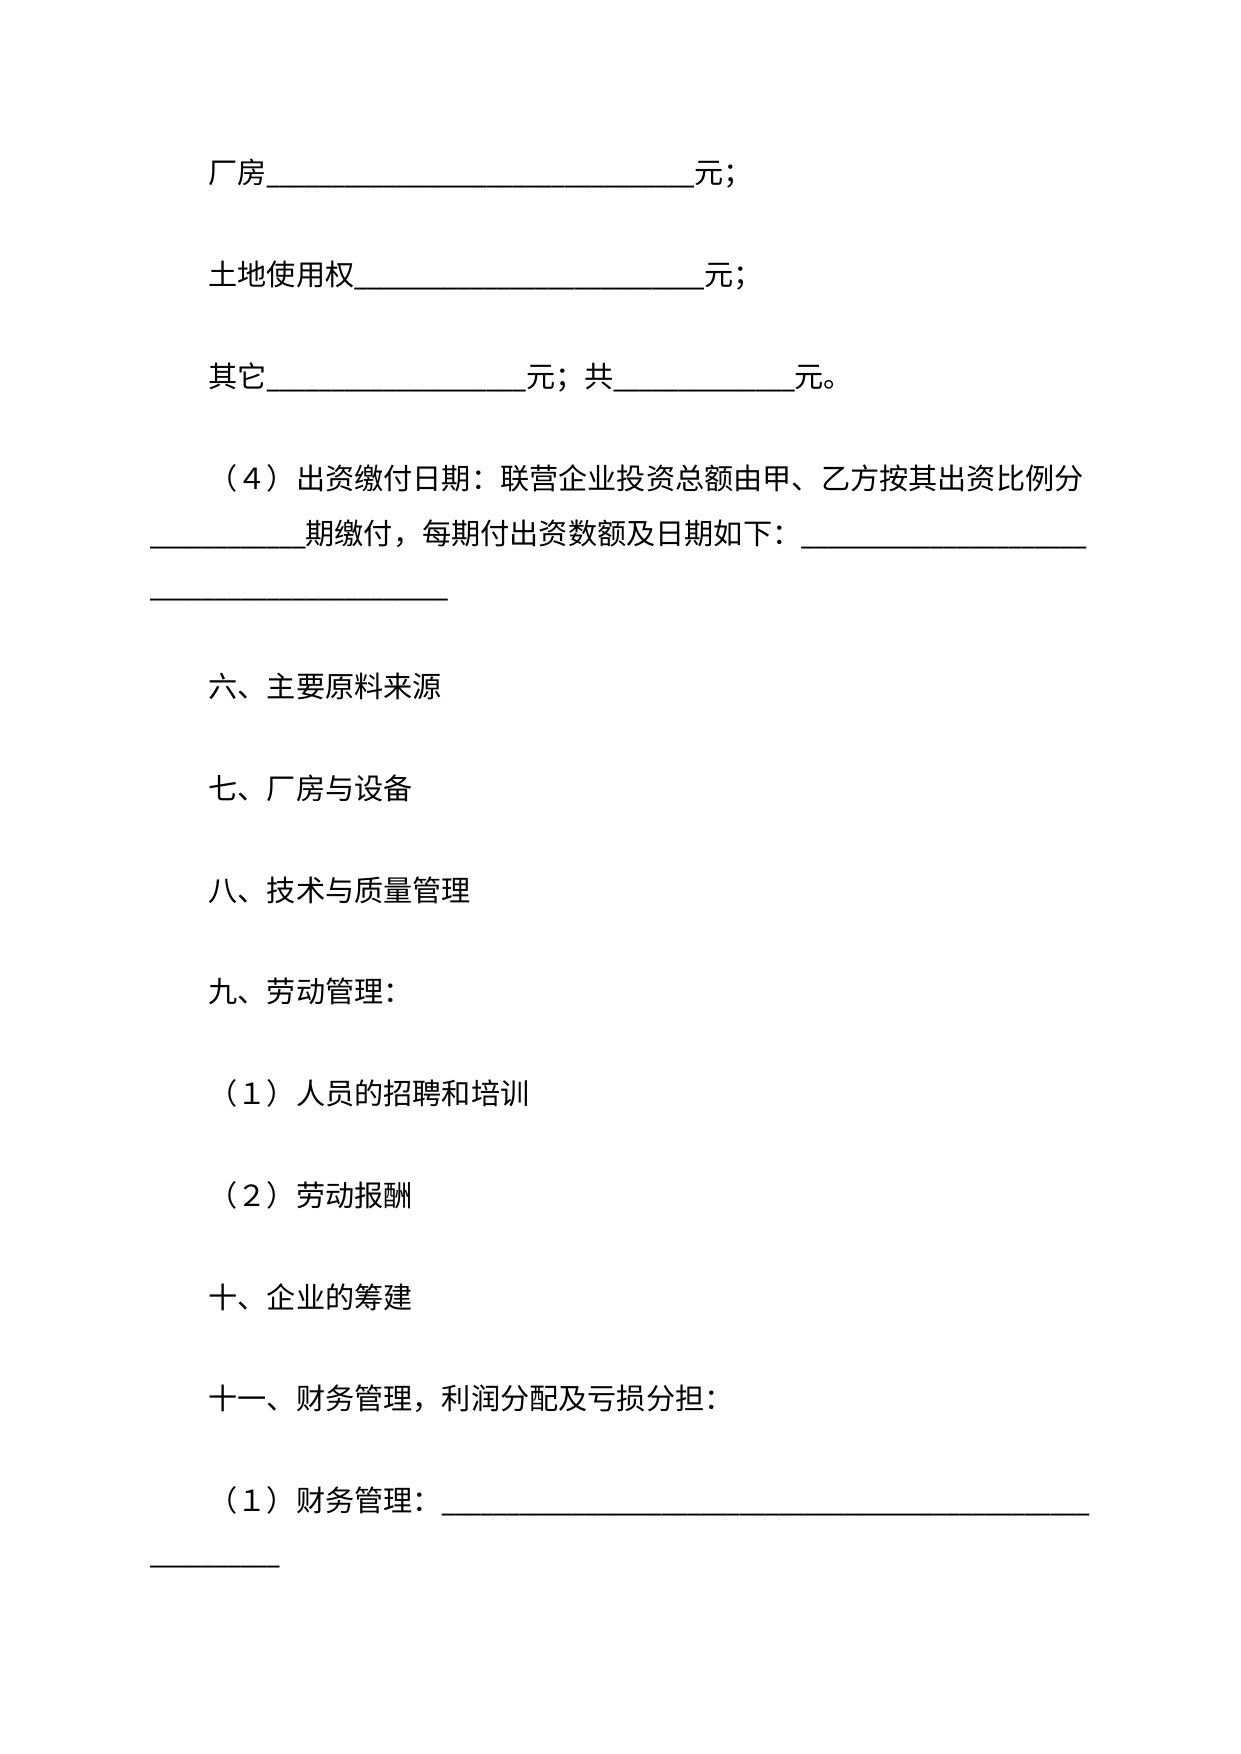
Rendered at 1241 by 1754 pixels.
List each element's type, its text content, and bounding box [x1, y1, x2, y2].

text （１）财务管理：____________________________________________________________ [150, 1478, 1090, 1572]
text （１）人员的招聘和培训 [150, 1071, 1090, 1113]
text （４）出资缴付日期：联营企业投资总额由甲、乙方按其出资比例分____________期缴付，每期付出资数额及日期如下：_____________________________________________ [150, 456, 1090, 605]
text 其它____________________元；共______________元。 [150, 354, 1090, 396]
text 十一、财务管理，利润分配及亏损分担： [150, 1376, 1090, 1418]
text 土地使用权___________________________元； [150, 252, 1090, 294]
text 七、厂房与设备 [150, 765, 1090, 808]
text 十、企业的筹建 [150, 1274, 1090, 1316]
text 六、主要原料来源 [150, 663, 1090, 706]
text 九、劳动管理： [150, 969, 1090, 1011]
text （２）劳动报酬 [150, 1172, 1090, 1215]
text 厂房_________________________________元； [150, 150, 1090, 192]
text 八、技术与质量管理 [150, 867, 1090, 909]
